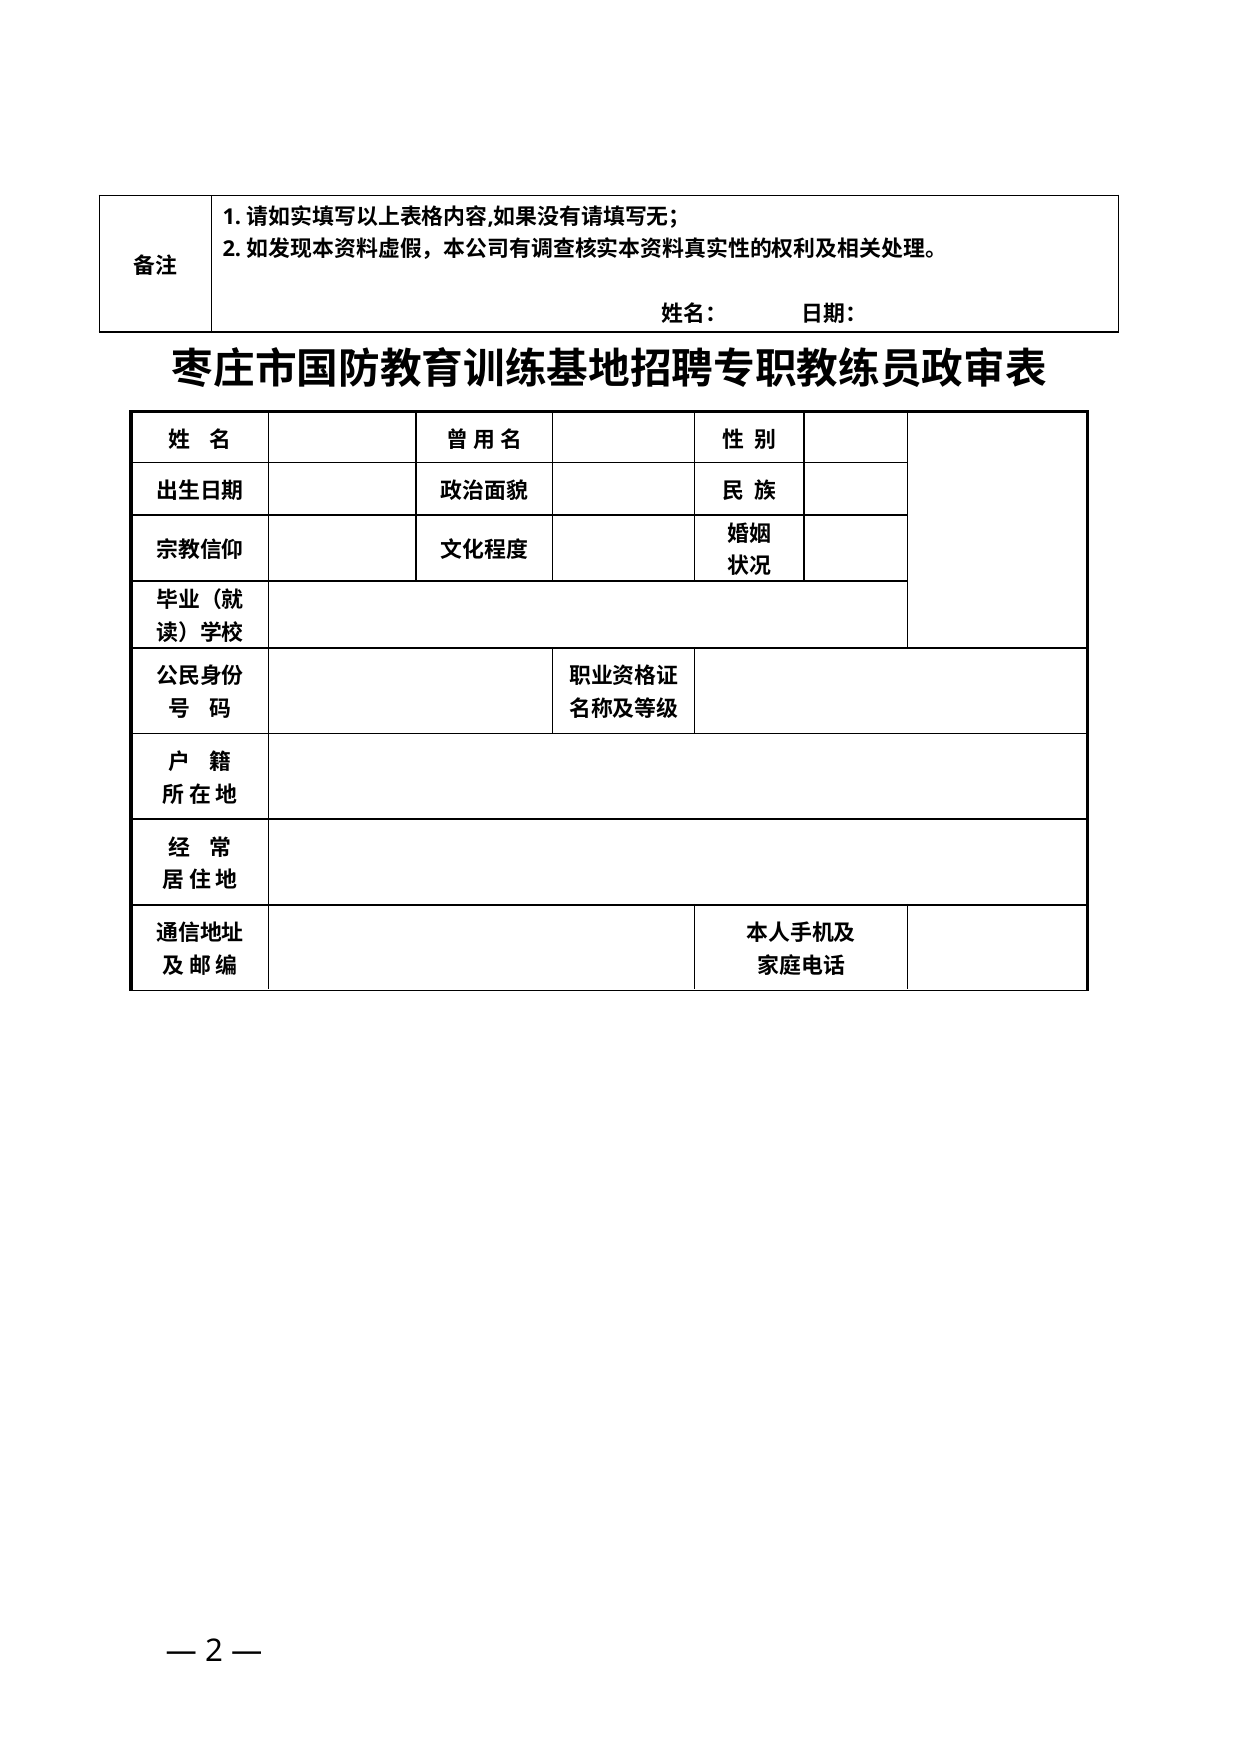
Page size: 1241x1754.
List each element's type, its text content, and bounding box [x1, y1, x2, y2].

table_cell 婚姻 状况 [695, 516, 803, 580]
table_header [269, 413, 415, 462]
table_header [805, 413, 907, 462]
table_cell 通信地址 及 邮 编 [133, 906, 268, 989]
table_cell 请如实填写以上表格内容,如果没有请填写无； 如发现本资料虚假，本公司有调查核实本资料真实性的权利及相关处理。 姓名： 日期： [212, 196, 1118, 331]
table_cell 本人手机及 家庭电话 [695, 906, 907, 989]
table_cell [908, 906, 1086, 989]
table_cell [269, 516, 415, 580]
table_cell 公民身份 号 码 [133, 649, 268, 733]
table_cell 政治面貌 [417, 463, 552, 514]
table_cell [269, 820, 1086, 904]
table_cell [695, 649, 1086, 733]
table_header 性 别 [695, 413, 803, 462]
table_cell 毕业（就 读）学校 [133, 582, 268, 647]
table_cell [269, 649, 552, 733]
table_cell 出生日期 [133, 463, 268, 514]
table_cell [805, 463, 907, 514]
table_cell 经 常 居 住 地 [133, 820, 268, 904]
table_cell 民 族 [695, 463, 803, 514]
table_cell [269, 463, 415, 514]
table_header 姓 名 [133, 413, 268, 462]
table_cell [805, 516, 907, 580]
table_cell [553, 463, 694, 514]
table_cell [269, 582, 907, 647]
table_header [908, 413, 1086, 647]
table_header [553, 413, 694, 462]
table_cell 宗教信仰 [133, 516, 268, 580]
table_cell 文化程度 [417, 516, 552, 580]
table_cell 户 籍 所 在 地 [133, 734, 268, 818]
table_cell [553, 516, 694, 580]
table_cell 备注 [100, 196, 211, 331]
table_cell 职业资格证 名称及等级 [553, 649, 694, 733]
table_cell [269, 906, 694, 989]
text 枣庄市国防教育训练基地招聘专职教练员政审表 [165, 333, 1053, 397]
table_header 曾 用 名 [417, 413, 552, 462]
table_cell [269, 734, 1086, 818]
